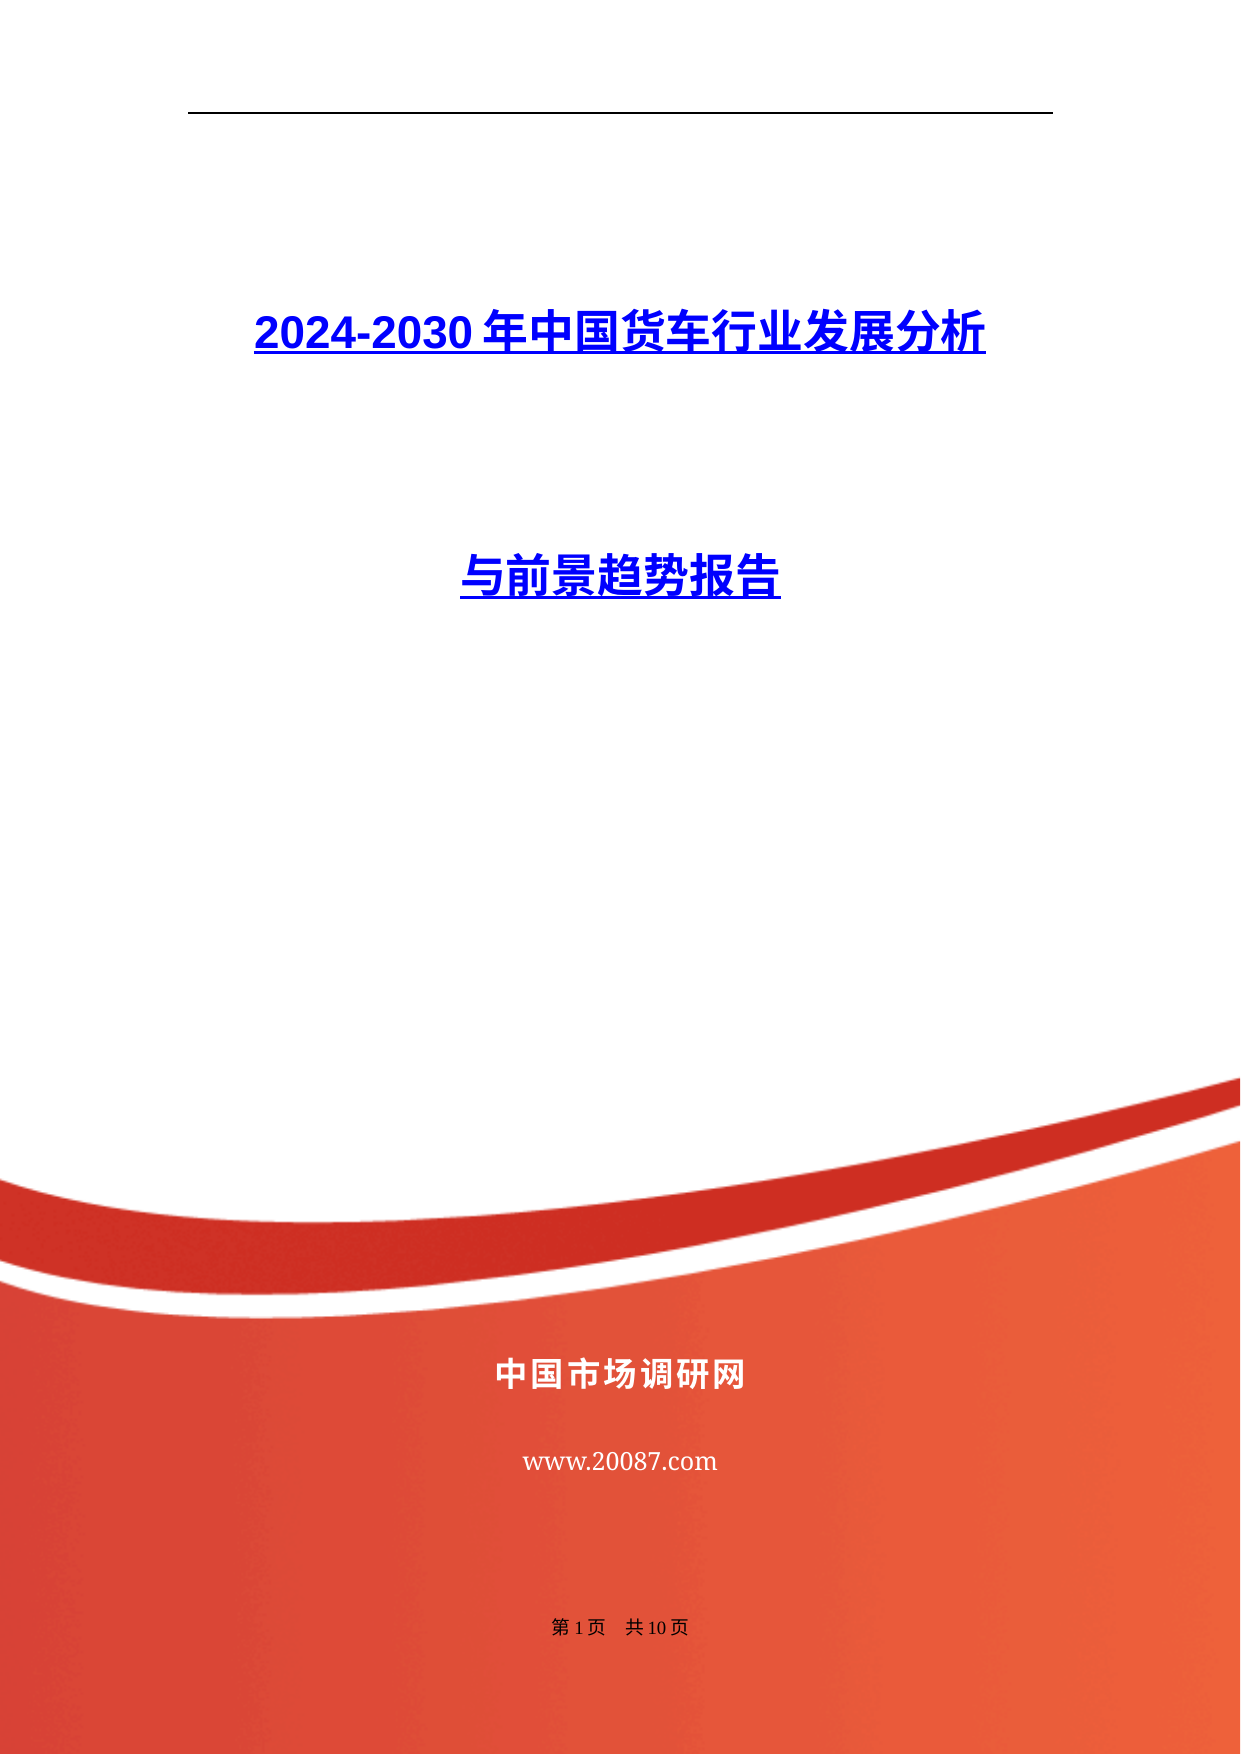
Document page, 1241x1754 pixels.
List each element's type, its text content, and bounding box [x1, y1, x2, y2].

picture [0, 1006, 1241, 1754]
text www.20087.com [187, 1428, 1053, 1493]
subtitle 中国市场调研网 [187, 1339, 1053, 1404]
table_header 2024-2030年中国货车行业发展分析与前景趋势报告 [188, 207, 1053, 773]
